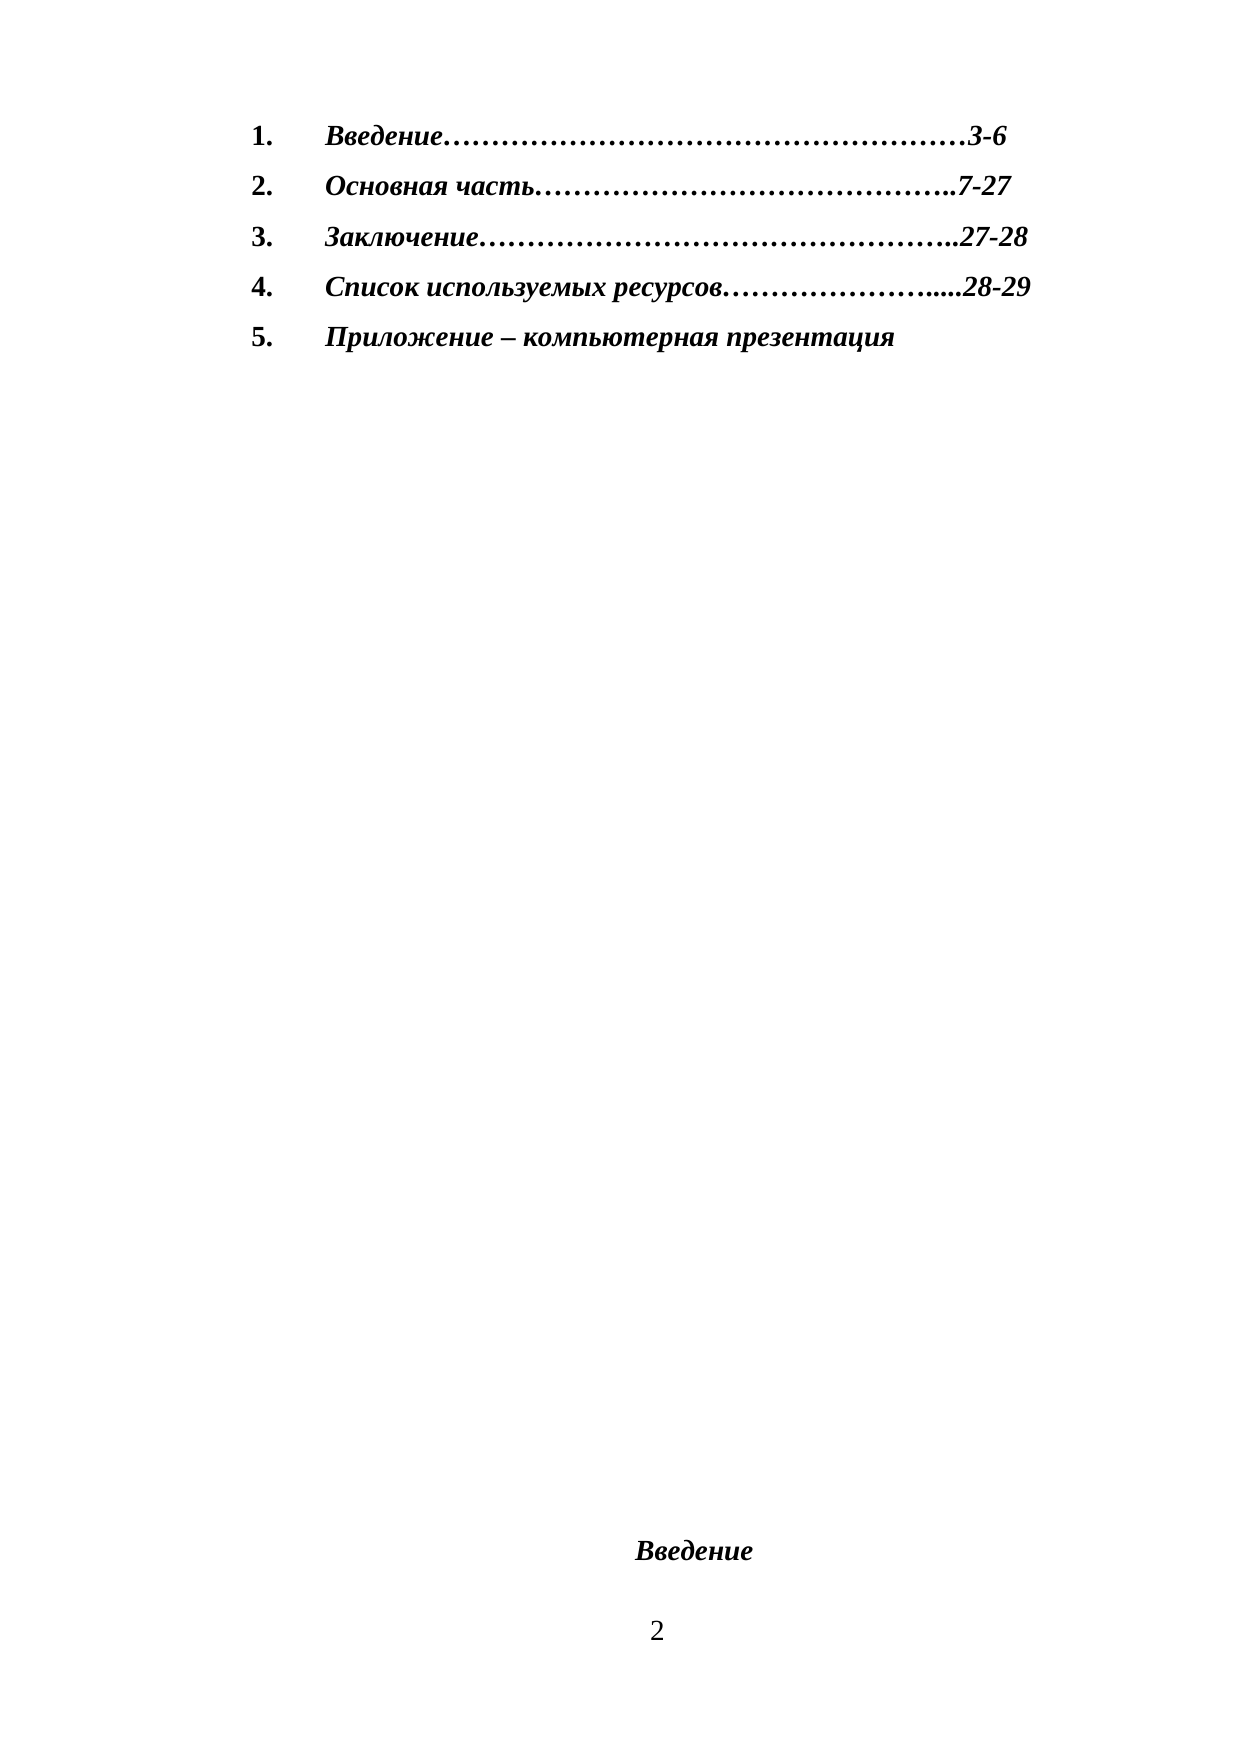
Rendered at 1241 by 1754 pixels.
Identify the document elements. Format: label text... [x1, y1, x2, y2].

list Приложение – компьютерная презентация [177, 319, 1137, 353]
list Список используемых ресурсов………………….....28-29 [177, 269, 1137, 303]
list Заключение…………………………………………..27-28 [177, 219, 1137, 252]
text Введение [177, 1533, 1137, 1567]
list Введение………………………………………………3-6 [177, 118, 1137, 152]
list Основная часть……………………………………..7-27 [177, 168, 1137, 202]
